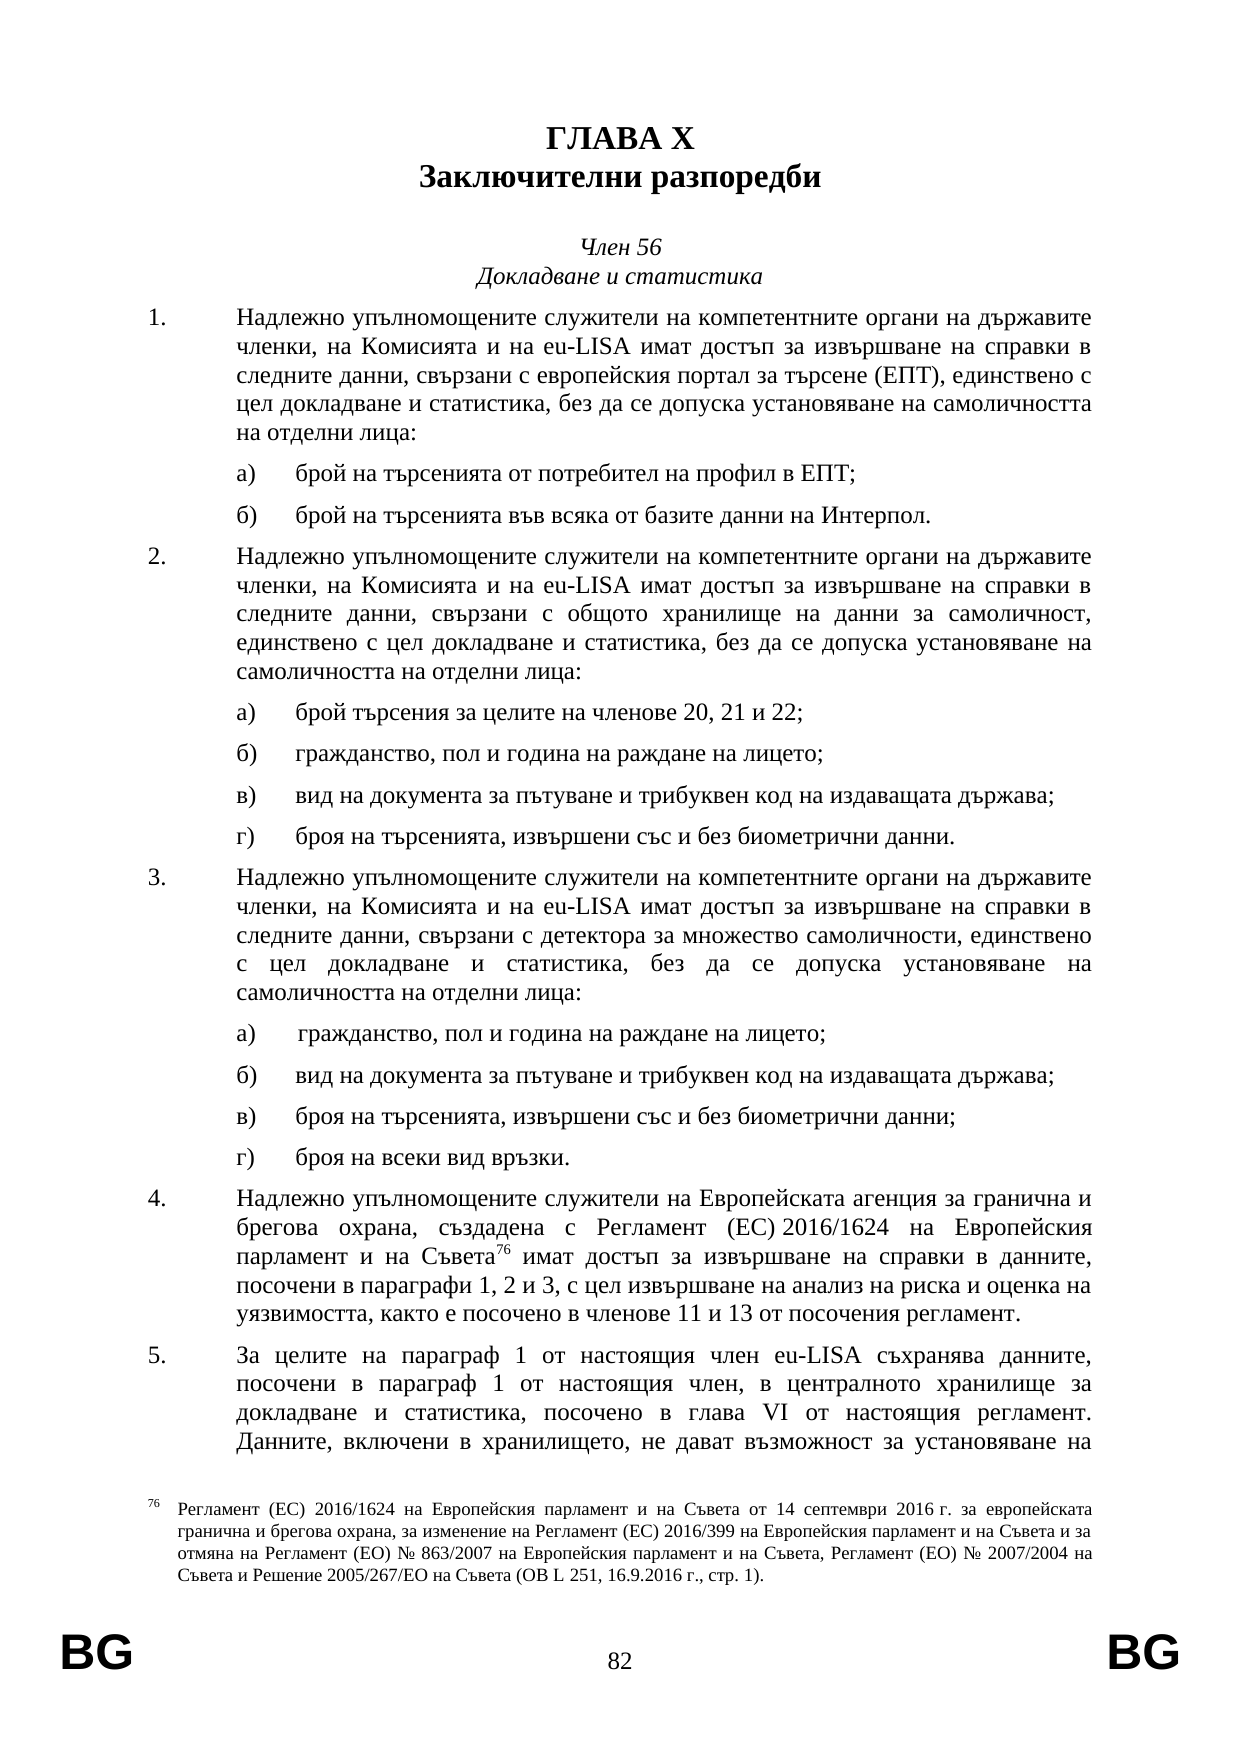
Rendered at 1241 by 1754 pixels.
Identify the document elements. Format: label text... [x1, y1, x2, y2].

text б) вид на документа за пътуване и трибуквен код на издаващата държава; [236, 1060, 1093, 1088]
text Член 56 [148, 232, 1093, 261]
text б) брой на търсенията във всяка от базите данни на Интерпол. [236, 500, 1093, 528]
text б) гражданство, пол и година на раждане на лицето; [236, 738, 1093, 767]
text в) вид на документа за пътуване и трибуквен код на издаващата държава; [236, 780, 1093, 808]
text 3. Надлежно упълномощените служители на компетентните органи на държавите членки, на Комисията и на eu-LISA имат достъп за извършване на справки в следните данни, свързани с детектора за множество самоличности, единствено с цел докладване и статистика, без да се допуска установяване на самоличността на отделни лица: [148, 862, 1093, 1006]
text 2. Надлежно упълномощените служители на компетентните органи на държавите членки, на Комисията и на eu-LISA имат достъп за извършване на справки в следните данни, свързани с общото хранилище на данни за самоличност, единствено с цел докладване и статистика, без да се допуска установяване на самоличността на отделни лица: [148, 541, 1093, 685]
text а) брой на търсенията от потребител на профил в ЕПТ; [236, 458, 1093, 487]
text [148, 1340, 1093, 1455]
text а) гражданство, пол и година на раждане на лицето; [236, 1018, 1093, 1047]
text 1. Надлежно упълномощените служители на компетентните органи на държавите членки, на Комисията и на eu-LISA имат достъп за извършване на справки в следните данни, свързани с европейския портал за търсене (ЕПТ), единствено с цел докладване и статистика, без да се допуска установяване на самоличността на отделни лица: [148, 302, 1093, 446]
text Докладване и статистика [148, 261, 1093, 290]
text а) брой търсения за целите на членове 20, 21 и 22; [236, 697, 1093, 726]
text г) броя на търсенията, извършени със и без биометрични данни. [236, 821, 1093, 850]
title ГЛАВА X Заключителни разпоредби [148, 118, 1093, 195]
text в) броя на търсенията, извършени със и без биометрични данни; [236, 1101, 1093, 1130]
text 4. Надлежно упълномощените служители на Европейската агенция за гранична и брегова охрана, създадена с Регламент (ЕС) 2016/1624 на Европейския парламент и на Съвета имат достъп за извършване на справки в данните, посочени в параграфи 1, 2 и 3, с цел извършване на анализ на риска и оценка на уязвимостта, както е посочено в членове 11 и 13 от посочения регламент. [148, 1183, 1093, 1327]
text г) броя на всеки вид връзки. [236, 1142, 1093, 1171]
